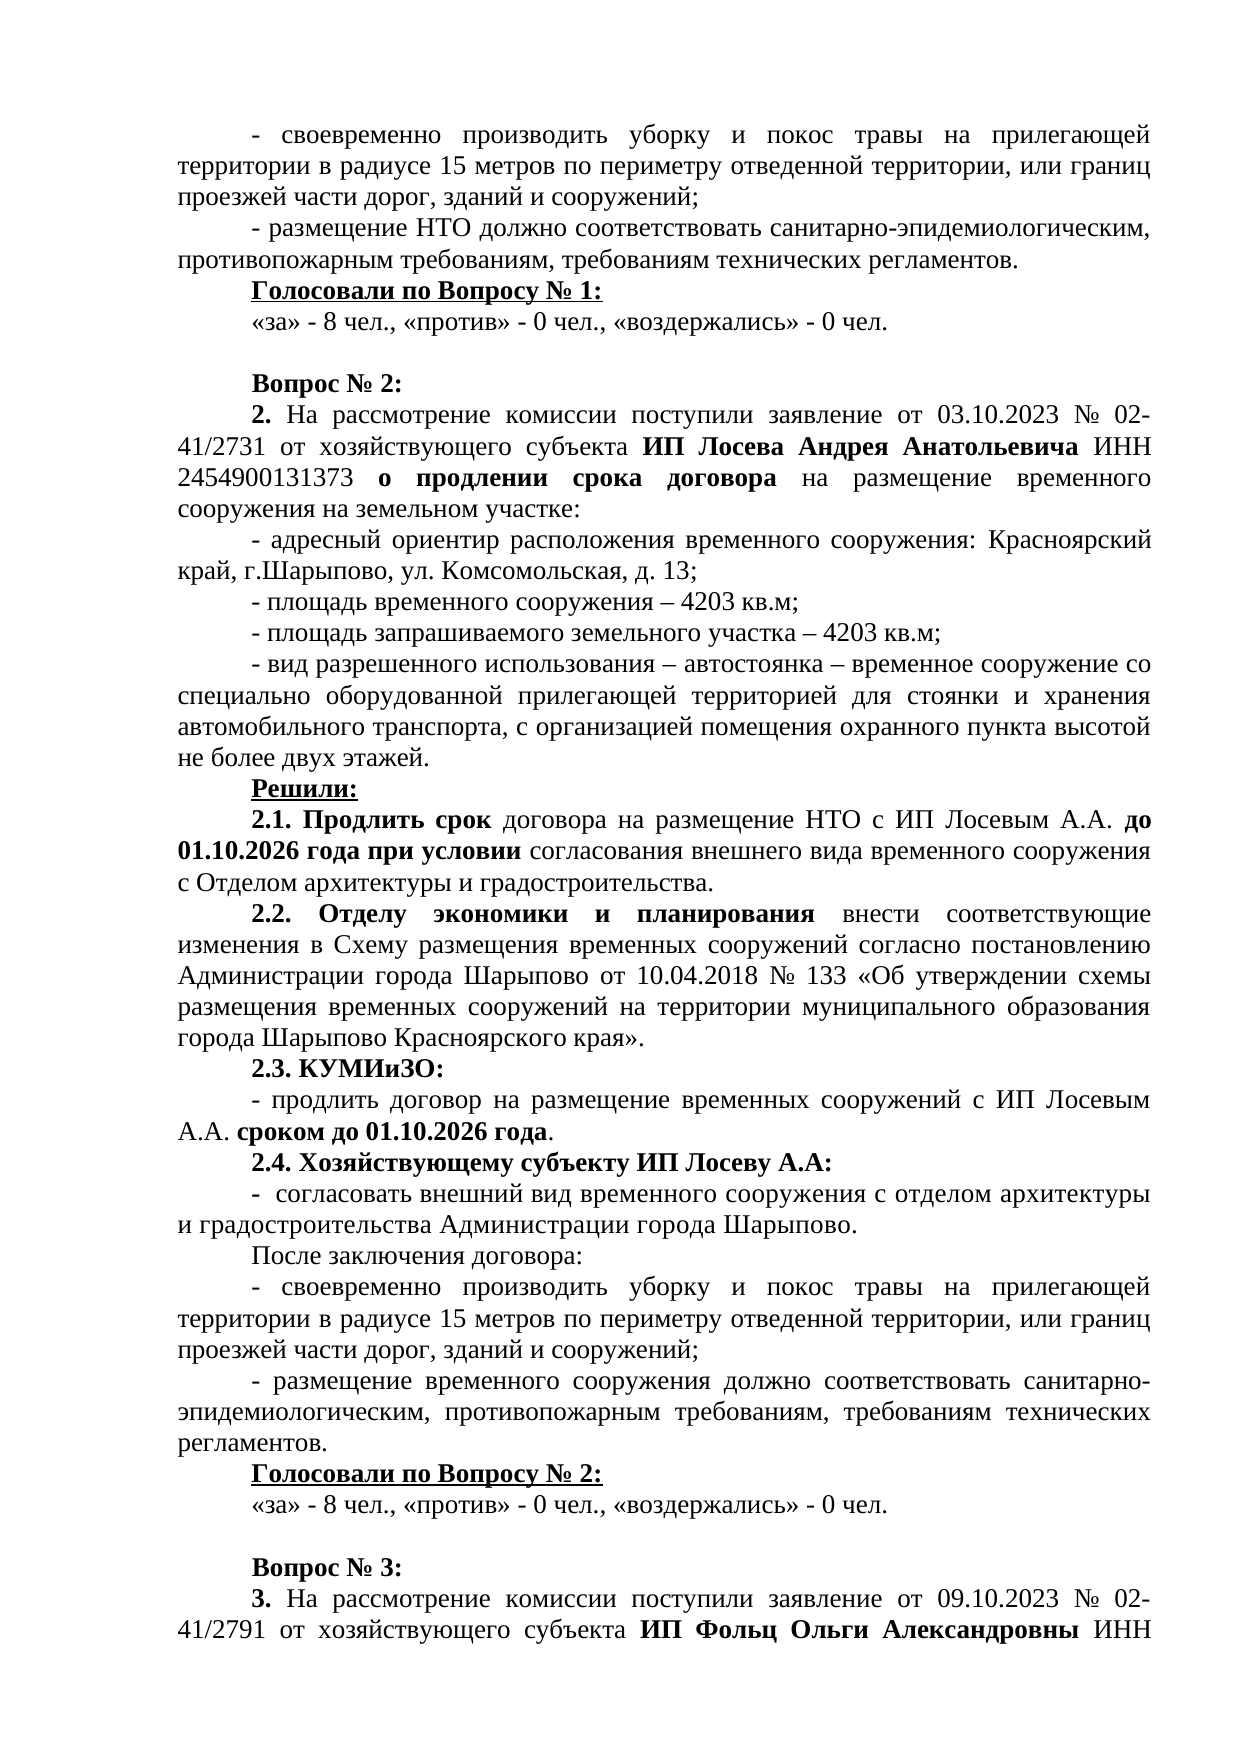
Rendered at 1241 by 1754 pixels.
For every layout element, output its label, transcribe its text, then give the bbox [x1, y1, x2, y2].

text Решили: [177, 772, 1152, 803]
text После заключения договора: [177, 1239, 1152, 1271]
text - размещение НТО должно соответствовать санитарно-эпидемиологическим, противопожарным требованиям, требованиям технических регламентов. [177, 212, 1152, 274]
text 2.4. Хозяйствующему субъекту ИП Лосеву А.А: [177, 1146, 1152, 1177]
text - своевременно производить уборку и покос травы на прилегающей территории в радиусе 15 метров по периметру отведенной территории, или границ проезжей части дорог, зданий и сооружений; [177, 1271, 1152, 1364]
text Голосовали по Вопросу № 2: [177, 1457, 1152, 1488]
text 2.3. КУМИиЗО: [177, 1052, 1152, 1084]
text - площадь временного сооружения – 4203 кв.м; [177, 585, 1152, 616]
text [177, 1582, 1152, 1644]
text Вопрос № 2: [177, 367, 1152, 398]
text 2. На рассмотрение комиссии поступили заявление от 03.10.2023 № 02-41/2731 от хозяйствующего субъекта ИП Лосева Андрея Анатольевича ИНН 2454900131373 о продлении срока договора на размещение временного сооружения на земельном участке: [177, 398, 1152, 523]
text Вопрос № 3: [177, 1551, 1152, 1582]
text - своевременно производить уборку и покос травы на прилегающей территории в радиусе 15 метров по периметру отведенной территории, или границ проезжей части дорог, зданий и сооружений; [177, 118, 1152, 212]
text «за» - 8 чел., «против» - 0 чел., «воздержались» - 0 чел. [177, 305, 1152, 336]
text - площадь запрашиваемого земельного участка – 4203 кв.м; [177, 616, 1152, 648]
text - продлить договор на размещение временных сооружений с ИП Лосевым А.А. сроком до 01.10.2026 года. [177, 1084, 1152, 1146]
text - согласовать внешний вид временного сооружения с отделом архитектуры и градостроительства Администрации города Шарыпово. [177, 1177, 1152, 1239]
text - вид разрешенного использования – автостоянка – временное сооружение со специально оборудованной прилегающей территорией для стоянки и хранения автомобильного транспорта, с организацией помещения охранного пункта высотой не более двух этажей. [177, 648, 1152, 772]
text Голосовали по Вопросу № 1: [177, 274, 1152, 305]
text - адресный ориентир расположения временного сооружения: Красноярский край, г.Шарыпово, ул. Комсомольская, д. 13; [177, 523, 1152, 585]
text 2.2. Отделу экономики и планирования внести соответствующие изменения в Схему размещения временных сооружений согласно постановлению Администрации города Шарыпово от 10.04.2018 № 133 «Об утверждении схемы размещения временных сооружений на территории муниципального образования города Шарыпово Красноярского края». [177, 897, 1152, 1052]
text 2.1. Продлить срок договора на размещение НТО с ИП Лосевым А.А. до 01.10.2026 года при условии согласования внешнего вида временного сооружения с Отделом архитектуры и градостроительства. [177, 803, 1152, 897]
text - размещение временного сооружения должно соответствовать санитарно-эпидемиологическим, противопожарным требованиям, требованиям технических регламентов. [177, 1364, 1152, 1457]
text «за» - 8 чел., «против» - 0 чел., «воздержались» - 0 чел. [177, 1488, 1152, 1520]
